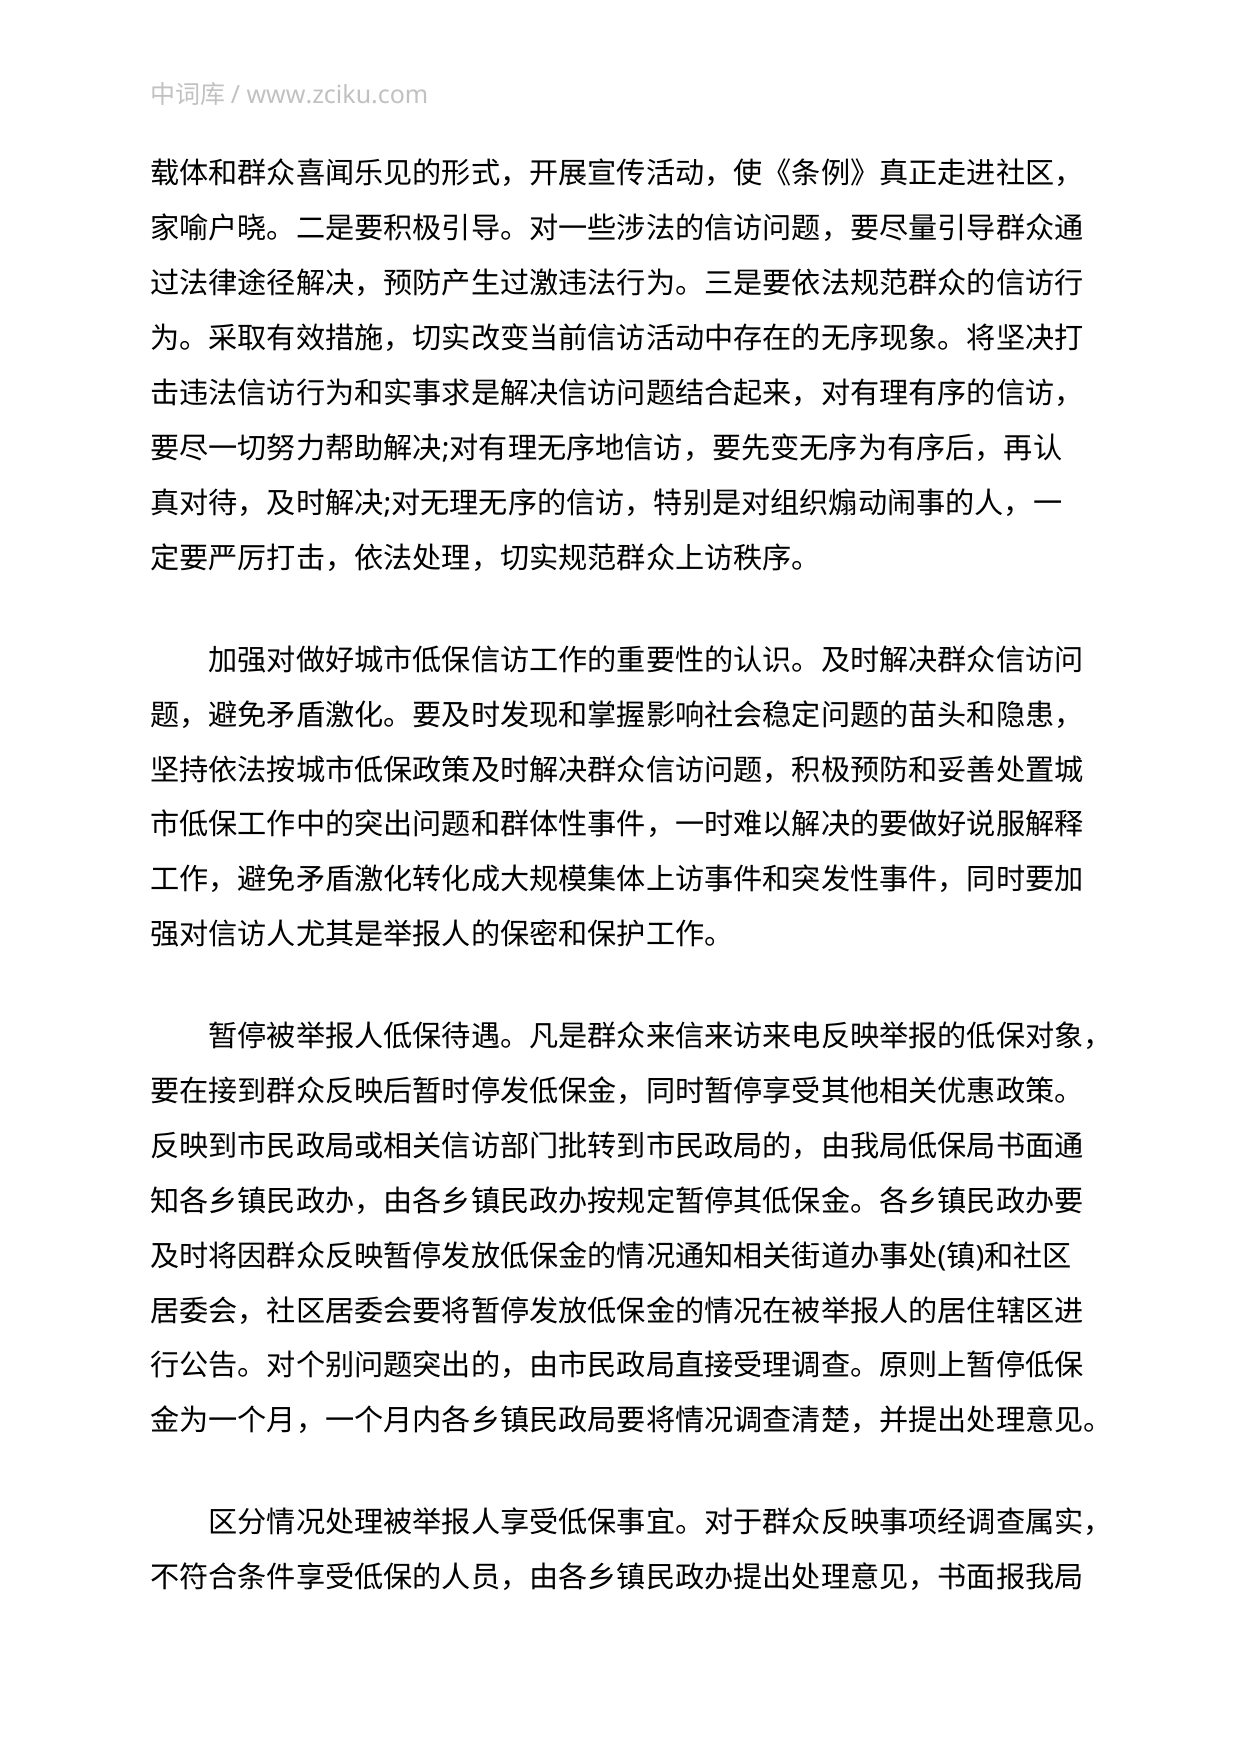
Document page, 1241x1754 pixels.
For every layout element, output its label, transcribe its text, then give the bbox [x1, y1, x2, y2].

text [150, 150, 1090, 577]
text 暂停被举报人低保待遇。凡是群众来信来访来电反映举报的低保对象，要在接到群众反映后暂时停发低保金，同时暂停享受其他相关优惠政策。反映到市民政局或相关信访部门批转到市民政局的，由我局低保局书面通知各乡镇民政办，由各乡镇民政办按规定暂停其低保金。各乡镇民政办要及时将因群众反映暂停发放低保金的情况通知相关街道办事处(镇)和社区居委会，社区居委会要将暂停发放低保金的情况在被举报人的居住辖区进行公告。对个别问题突出的，由市民政局直接受理调查。原则上暂停低保金为一个月，一个月内各乡镇民政局要将情况调查清楚，并提出处理意见。 [150, 1012, 1090, 1439]
text 加强对做好城市低保信访工作的重要性的认识。及时解决群众信访问题，避免矛盾激化。要及时发现和掌握影响社会稳定问题的苗头和隐患，坚持依法按城市低保政策及时解决群众信访问题，积极预防和妥善处置城市低保工作中的突出问题和群体性事件，一时难以解决的要做好说服解释工作，避免矛盾激化转化成大规模集体上访事件和突发性事件，同时要加强对信访人尤其是举报人的保密和保护工作。 [150, 636, 1090, 953]
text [150, 1499, 1090, 1596]
